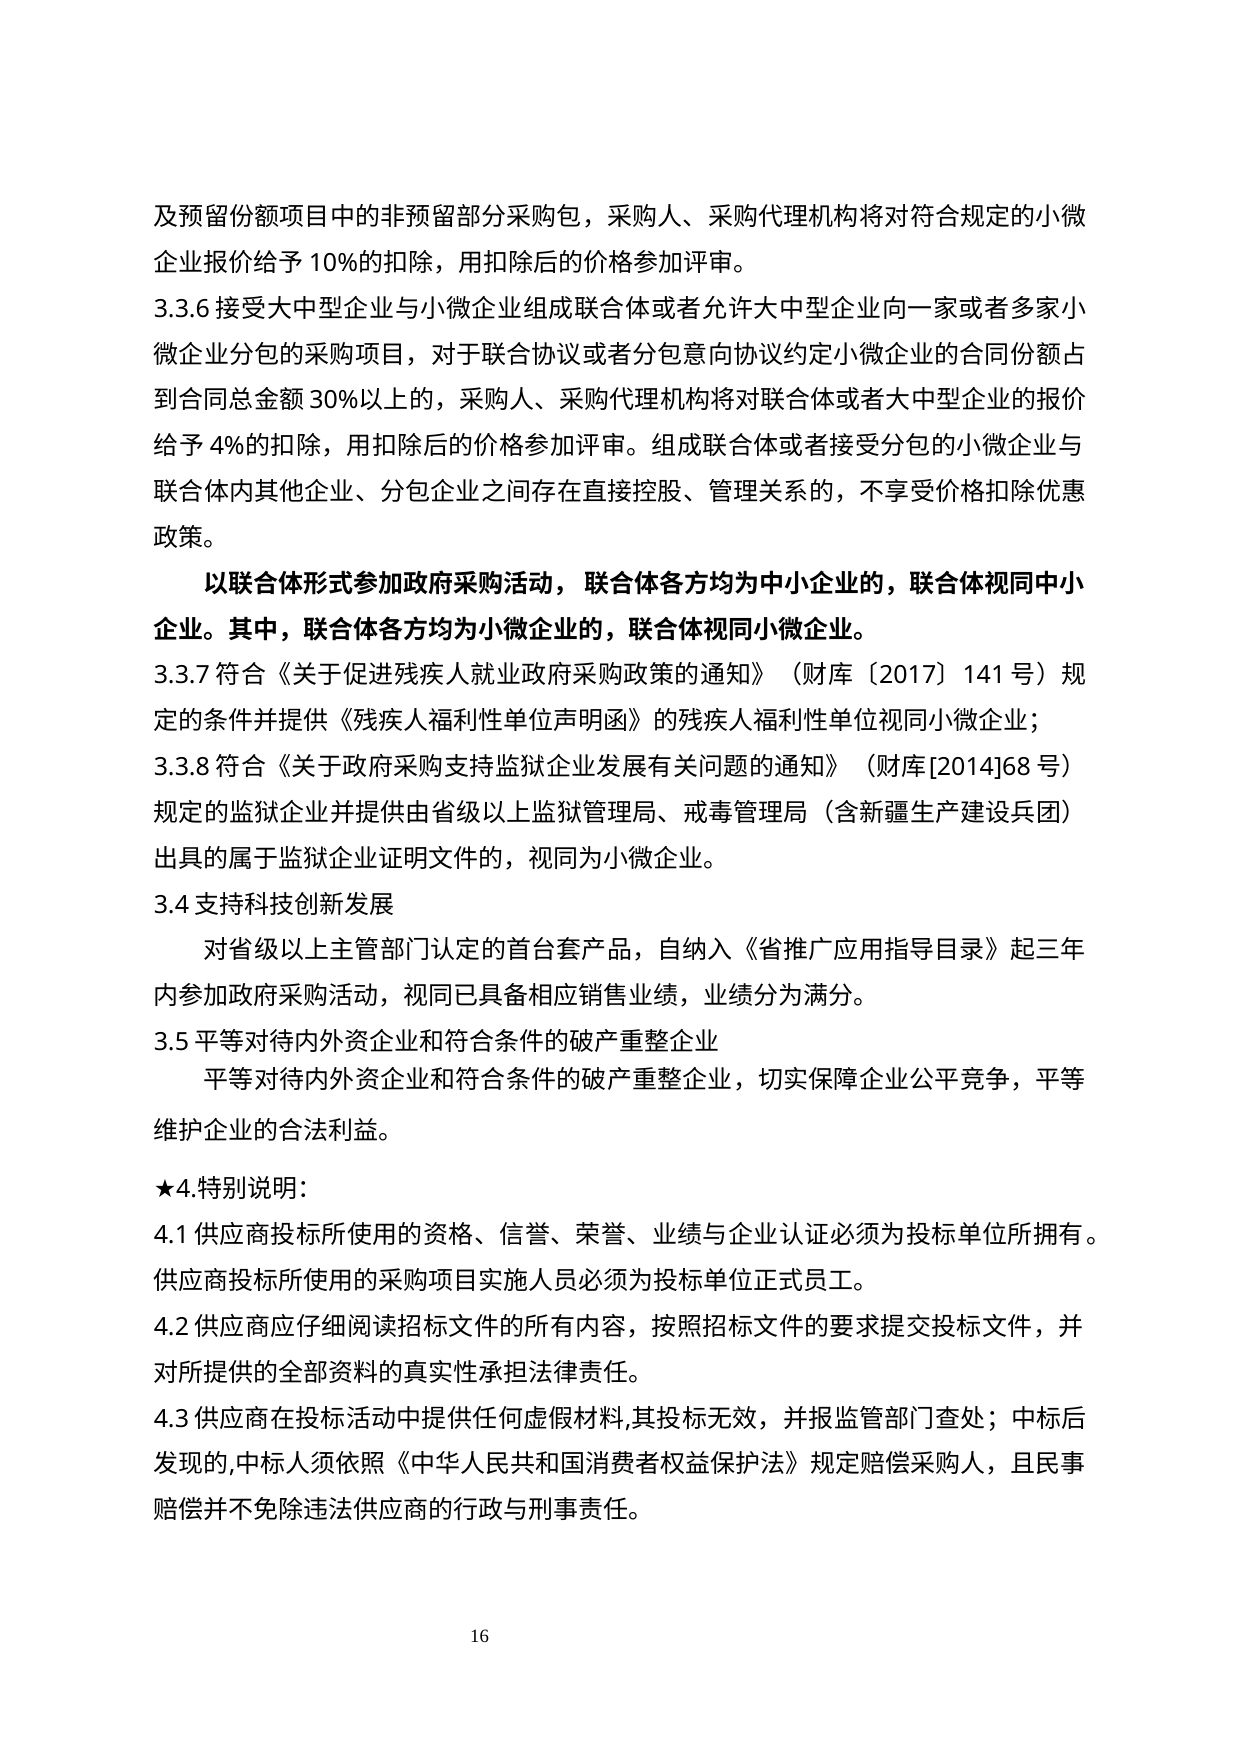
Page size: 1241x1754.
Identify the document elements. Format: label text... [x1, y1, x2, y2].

text ★4.特别说明： [153, 1161, 1087, 1207]
text 3.5平等对待内外资企业和符合条件的破产重整企业 [153, 1014, 1087, 1060]
text 对省级以上主管部门认定的首台套产品，自纳入《省推广应用指导目录》起三年内参加政府采购活动，视同已具备相应销售业绩，业绩分为满分。 [153, 922, 1087, 1014]
text 3.3.8符合《关于政府采购支持监狱企业发展有关问题的通知》（财库[2014]68号）规定的监狱企业并提供由省级以上监狱管理局、戒毒管理局（含新疆生产建设兵团）出具的属于监狱企业证明文件的，视同为小微企业。 [153, 739, 1087, 876]
text 3.3.6接受大中型企业与小微企业组成联合体或者允许大中型企业向一家或者多家小微企业分包的采购项目，对于联合协议或者分包意向协议约定小微企业的合同份额占到合同总金额30%以上的，采购人、采购代理机构将对联合体或者大中型企业的报价给予4%的扣除，用扣除后的价格参加评审。组成联合体或者接受分包的小微企业与联合体内其他企业、分包企业之间存在直接控股、管理关系的，不享受价格扣除优惠政策。 [153, 281, 1087, 556]
text 4.3供应商在投标活动中提供任何虚假材料,其投标无效，并报监管部门查处；中标后发现的,中标人须依照《中华人民共和国消费者权益保护法》规定赔偿采购人，且民事赔偿并不免除违法供应商的行政与刑事责任。 [153, 1390, 1087, 1528]
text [153, 189, 1087, 281]
text 3.3.7符合《关于促进残疾人就业政府采购政策的通知》（财库〔2017〕141号）规定的条件并提供《残疾人福利性单位声明函》的残疾人福利性单位视同小微企业； [153, 647, 1087, 739]
text 以联合体形式参加政府采购活动， 联合体各方均为中小企业的，联合体视同中小企业。其中，联合体各方均为小微企业的，联合体视同小微企业。 [153, 556, 1087, 647]
text 3.4支持科技创新发展 [153, 876, 1087, 922]
text 平等对待内外资企业和符合条件的破产重整企业，切实保障企业公平竞争，平等维护企业的合法利益。 [153, 1060, 1087, 1147]
text 4.1供应商投标所使用的资格、信誉、荣誉、业绩与企业认证必须为投标单位所拥有。供应商投标所使用的采购项目实施人员必须为投标单位正式员工。 [153, 1207, 1087, 1299]
text 4.2供应商应仔细阅读招标文件的所有内容，按照招标文件的要求提交投标文件，并对所提供的全部资料的真实性承担法律责任。 [153, 1299, 1087, 1390]
